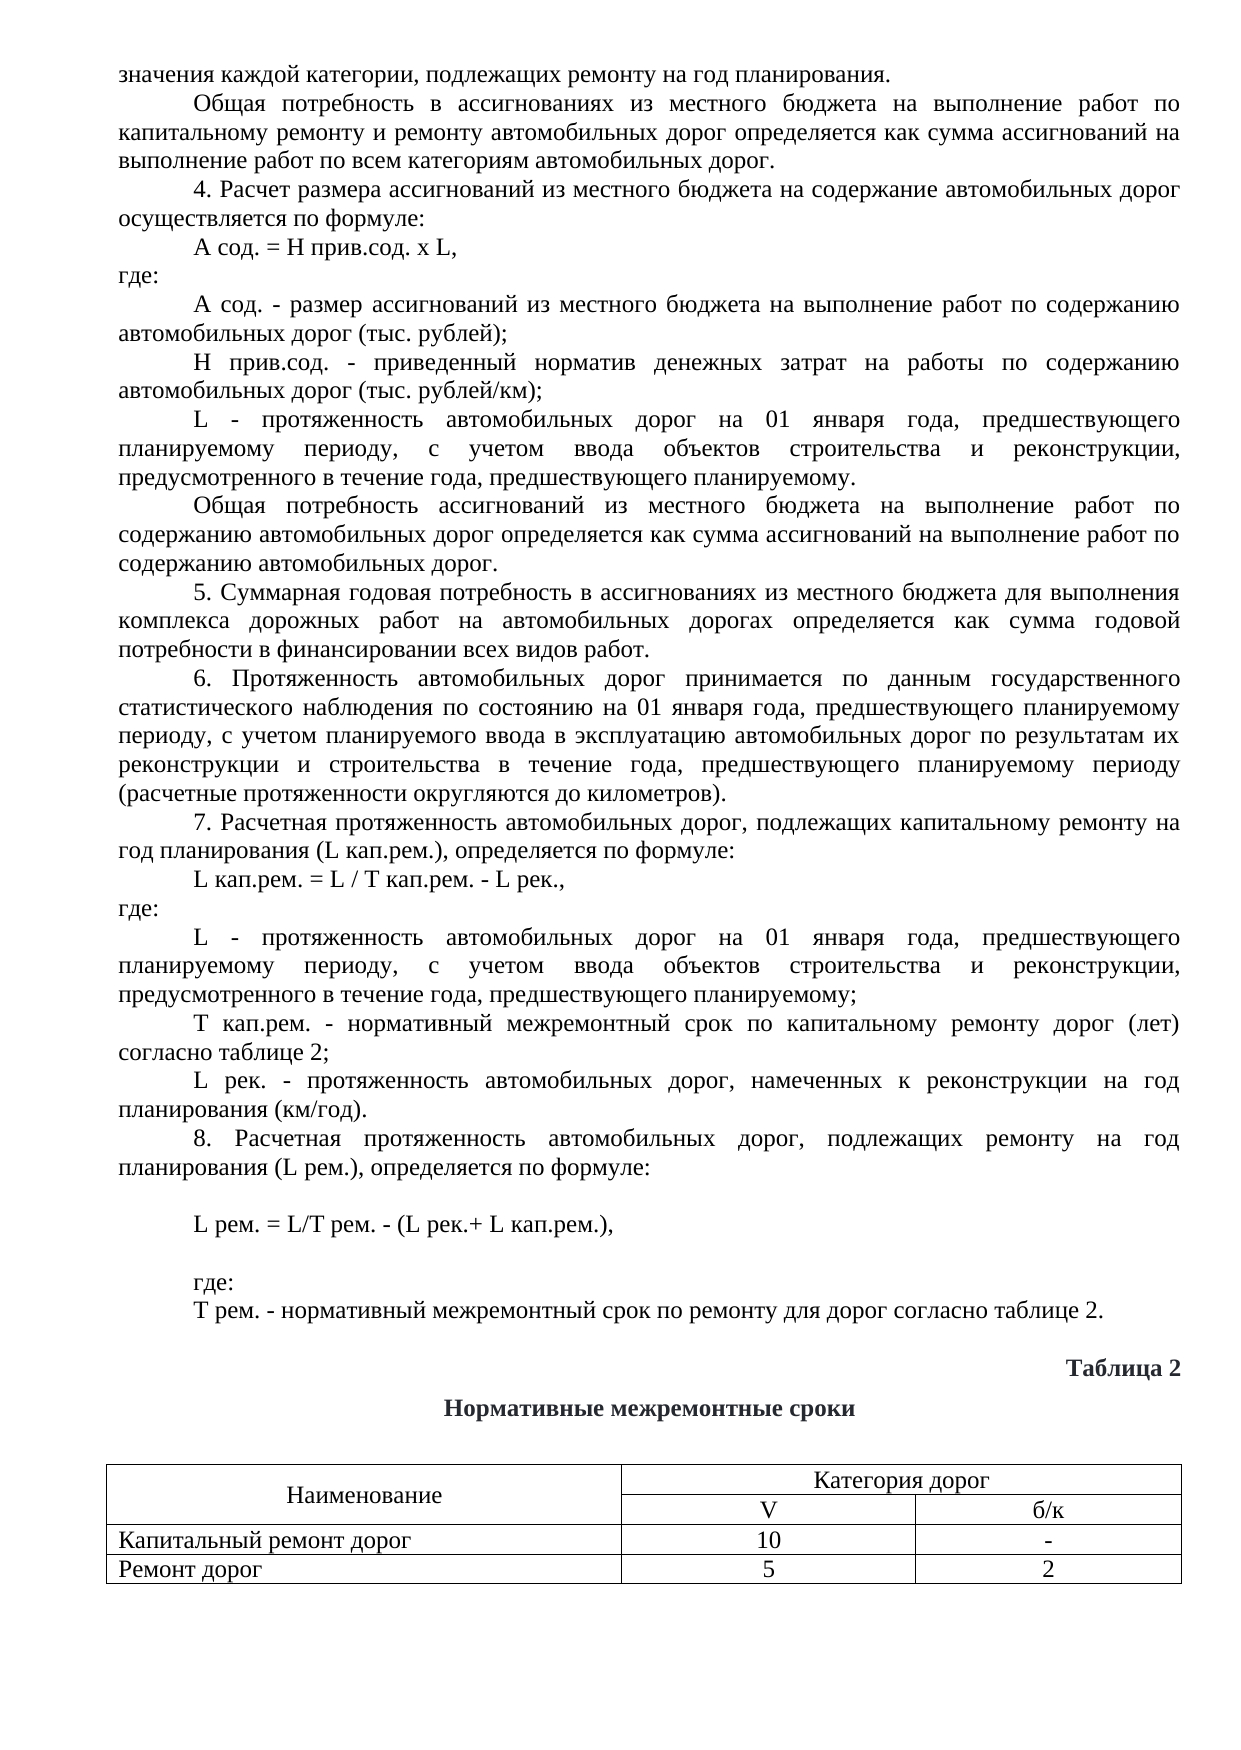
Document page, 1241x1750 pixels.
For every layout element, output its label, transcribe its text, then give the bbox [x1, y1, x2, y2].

text 4. Расчет размера ассигнований из местного бюджета на содержание автомобильных дорог осуществляется по формуле: [118, 174, 1181, 232]
table_cell - [916, 1525, 1181, 1553]
text Общая потребность в ассигнованиях из местного бюджета на выполнение работ по капитальному ремонту и ремонту автомобильных дорог определяется как сумма ассигнований на выполнение работ по всем категориям автомобильных дорог. [118, 88, 1181, 174]
table_cell Капитальный ремонт дорог [107, 1525, 621, 1553]
table_cell 10 [622, 1525, 915, 1553]
table_cell V [622, 1495, 915, 1524]
text Общая потребность ассигнований из местного бюджета на выполнение работ по содержанию автомобильных дорог определяется как сумма ассигнований на выполнение работ по содержанию автомобильных дорог. [118, 490, 1181, 577]
text Н прив.сод. - приведенный норматив денежных затрат на работы по содержанию автомобильных дорог (тыс. рублей/км); [118, 347, 1181, 404]
text А сод. = Н прив.сод. х L, [118, 232, 1181, 260]
table_header Наименование [107, 1465, 621, 1524]
text L кап.рем. = L / Т кап.рем. - L рек., [118, 864, 1181, 893]
table_cell 2 [916, 1555, 1181, 1583]
table_cell Ремонт дорог [107, 1555, 621, 1583]
text 5. Суммарная годовая потребность в ассигнованиях из местного бюджета для выполнения комплекса дорожных работ на автомобильных дорогах определяется как сумма годовой потребности в финансировании всех видов работ. [118, 577, 1181, 663]
text 8. Расчетная протяженность автомобильных дорог, подлежащих ремонту на год планирования (L рем.), определяется по формуле: [118, 1123, 1181, 1180]
text где: [118, 260, 1181, 289]
text Таблица 2 [118, 1353, 1181, 1382]
text где: [118, 893, 1181, 922]
table_header Категория дорог [622, 1465, 1181, 1494]
text L - протяженность автомобильных дорог на 01 января года, предшествующего планируемому периоду, с учетом ввода объектов строительства и реконструкции, предусмотренного в течение года, предшествующего планируемому. [118, 404, 1181, 490]
text L рек. - протяженность автомобильных дорог, намеченных к реконструкции на год планирования (км/год). [118, 1065, 1181, 1123]
text Т рем. - нормативный межремонтный срок по ремонту для дорог согласно таблице 2. [118, 1295, 1181, 1324]
text 7. Расчетная протяженность автомобильных дорог, подлежащих капитальному ремонту на год планирования (L кап.рем.), определяется по формуле: [118, 807, 1181, 864]
text где: [118, 1267, 1181, 1295]
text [118, 59, 1181, 88]
text Т кап.рем. - нормативный межремонтный срок по капитальному ремонту дорог (лет) согласно таблице 2; [118, 1008, 1181, 1065]
table_cell б/к [916, 1495, 1181, 1524]
table_cell 5 [622, 1555, 915, 1583]
text А сод. - размер ассигнований из местного бюджета на выполнение работ по содержанию автомобильных дорог (тыс. рублей); [118, 289, 1181, 347]
text L рем. = L/Т рем. - (L рек.+ L кап.рем.), [118, 1209, 1181, 1238]
text L - протяженность автомобильных дорог на 01 января года, предшествующего планируемому периоду, с учетом ввода объектов строительства и реконструкции, предусмотренного в течение года, предшествующего планируемому; [118, 922, 1181, 1008]
text 6. Протяженность автомобильных дорог принимается по данным государственного статистического наблюдения по состоянию на 01 января года, предшествующего планируемому периоду, с учетом планируемого ввода в эксплуатацию автомобильных дорог по результатам их реконструкции и строительства в течение года, предшествующего планируемому периоду (расчетные протяженности округляются до километров). [118, 663, 1181, 807]
subtitle Нормативные межремонтные сроки [118, 1393, 1181, 1422]
